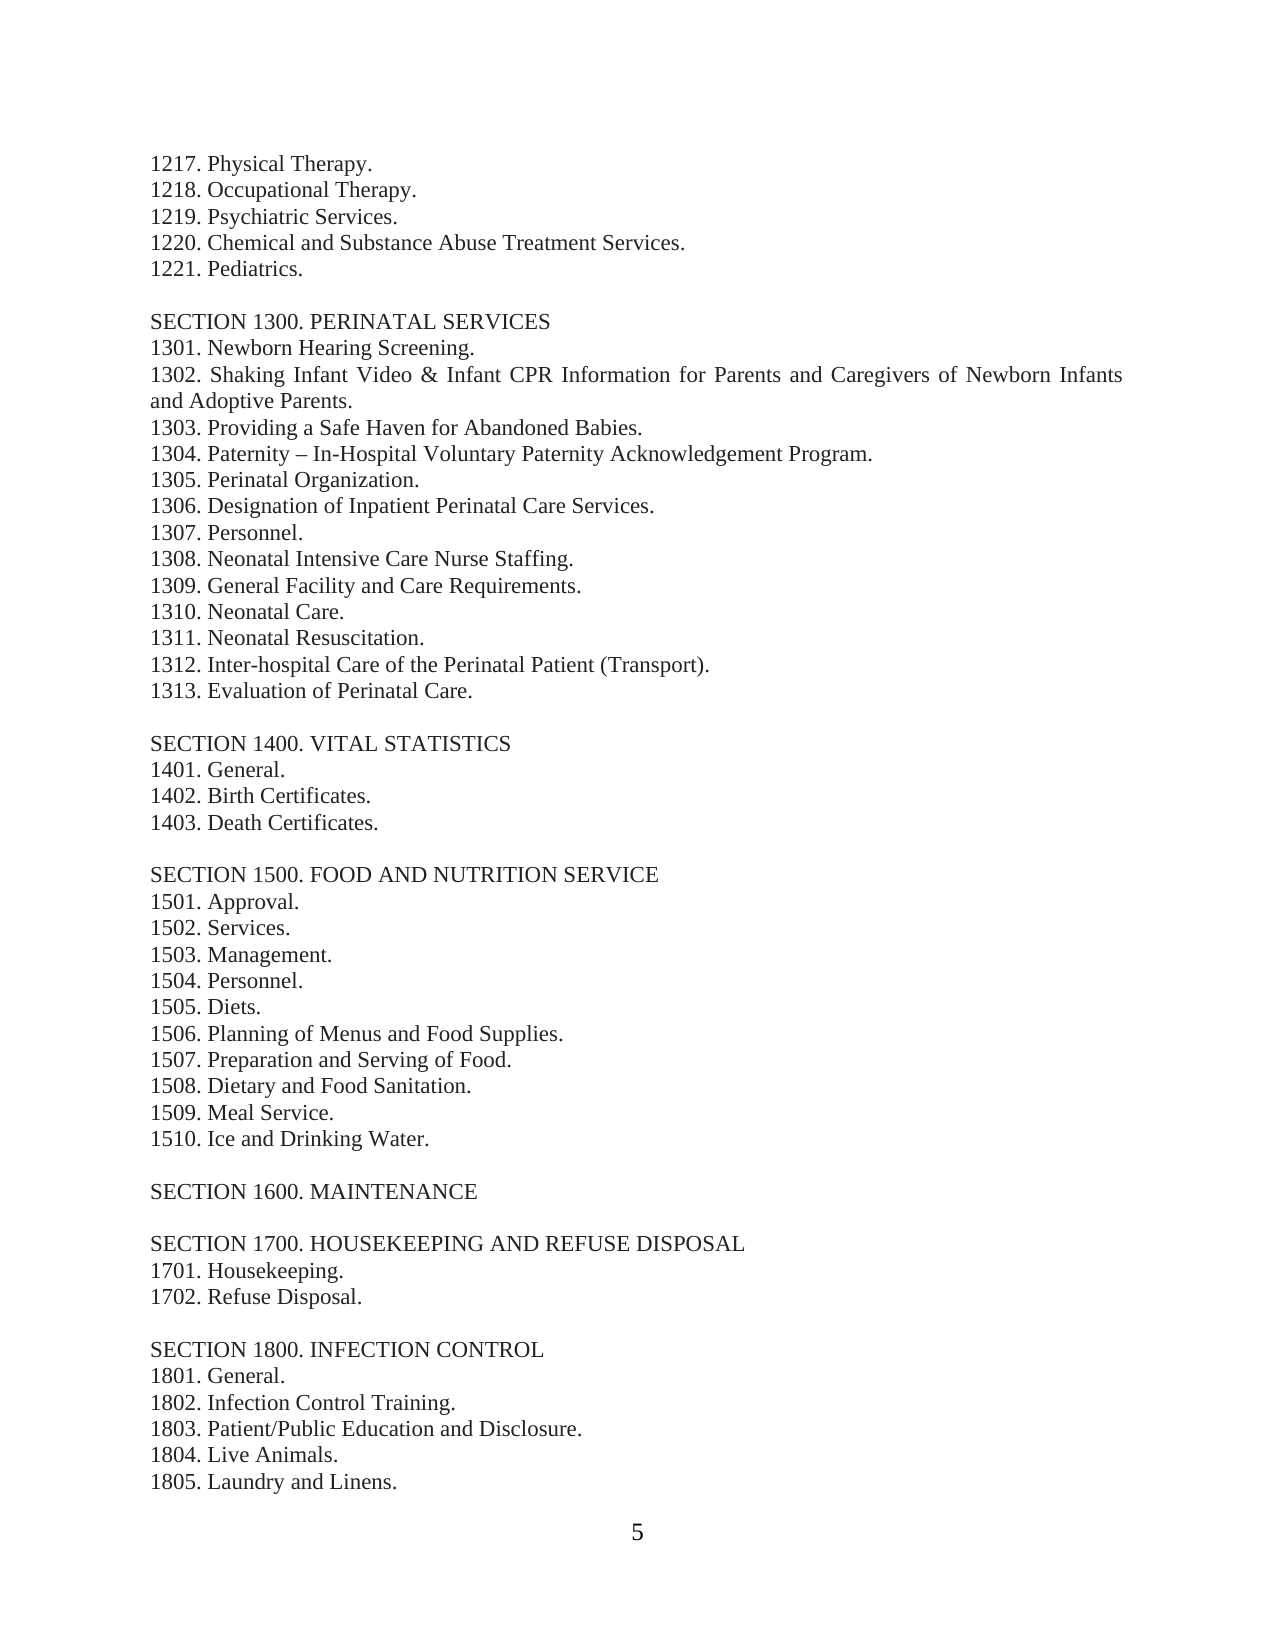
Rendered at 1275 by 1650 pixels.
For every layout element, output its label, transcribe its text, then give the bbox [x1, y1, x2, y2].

text 1303. Providing a Safe Haven for Abandoned Babies. [150, 413, 1125, 440]
text 1313. Evaluation of Perinatal Care. [150, 677, 1125, 703]
text 1401. General. [150, 756, 1125, 782]
text 1301. Newborn Hearing Screening. [150, 334, 1125, 361]
text 1219. Psychiatric Services. [150, 203, 1125, 229]
text 1510. Ice and Drinking Water. [150, 1125, 1125, 1151]
text 1508. Dietary and Food Sanitation. [150, 1072, 1125, 1099]
text 1803. Patient/Public Education and Disclosure. [150, 1415, 1125, 1441]
text 1502. Services. [150, 914, 1125, 941]
text 1220. Chemical and Substance Abuse Treatment Services. [150, 229, 1125, 255]
text 1507. Preparation and Serving of Food. [150, 1046, 1125, 1072]
text 1501. Approval. [150, 888, 1125, 914]
text 1506. Planning of Menus and Food Supplies. [150, 1020, 1125, 1046]
text SECTION 1700. HOUSEKEEPING AND REFUSE DISPOSAL [150, 1231, 1125, 1257]
text 1701. Housekeeping. [150, 1257, 1125, 1283]
text 1302. Shaking Infant Video & Infant CPR Information for Parents and Caregivers of Newborn Infants and Adoptive Parents. [150, 361, 1125, 413]
text 1311. Neonatal Resuscitation. [150, 624, 1125, 651]
text SECTION 1600. MAINTENANCE [150, 1178, 1125, 1204]
text 1801. General. [150, 1362, 1125, 1389]
text 1504. Personnel. [150, 967, 1125, 993]
text 1304. Paternity – In-Hospital Voluntary Paternity Acknowledgement Program. [150, 440, 1125, 466]
text SECTION 1800. INFECTION CONTROL [150, 1336, 1125, 1362]
text 1308. Neonatal Intensive Care Nurse Staffing. [150, 545, 1125, 572]
text 1802. Infection Control Training. [150, 1389, 1125, 1415]
text 1402. Birth Certificates. [150, 782, 1125, 809]
text 1804. Live Animals. [150, 1441, 1125, 1468]
text 1221. Pediatrics. [150, 255, 1125, 282]
text SECTION 1400. VITAL STATISTICS [150, 730, 1125, 756]
text 1503. Management. [150, 941, 1125, 967]
text 1305. Perinatal Organization. [150, 466, 1125, 493]
text 1310. Neonatal Care. [150, 598, 1125, 624]
text 1505. Diets. [150, 993, 1125, 1020]
text 1217. Physical Therapy. [150, 150, 1125, 176]
text 1312. Inter-hospital Care of the Perinatal Patient (Transport). [150, 651, 1125, 677]
text SECTION 1300. PERINATAL SERVICES [150, 308, 1125, 334]
text 1309. General Facility and Care Requirements. [150, 572, 1125, 598]
text 1307. Personnel. [150, 519, 1125, 545]
text 1403. Death Certificates. [150, 809, 1125, 835]
text SECTION 1500. FOOD AND NUTRITION SERVICE [150, 862, 1125, 888]
text 1702. Refuse Disposal. [150, 1283, 1125, 1309]
text 1509. Meal Service. [150, 1099, 1125, 1125]
text 1306. Designation of Inpatient Perinatal Care Services. [150, 493, 1125, 519]
text 1218. Occupational Therapy. [150, 176, 1125, 203]
text 1805. Laundry and Linens. [150, 1468, 1125, 1494]
